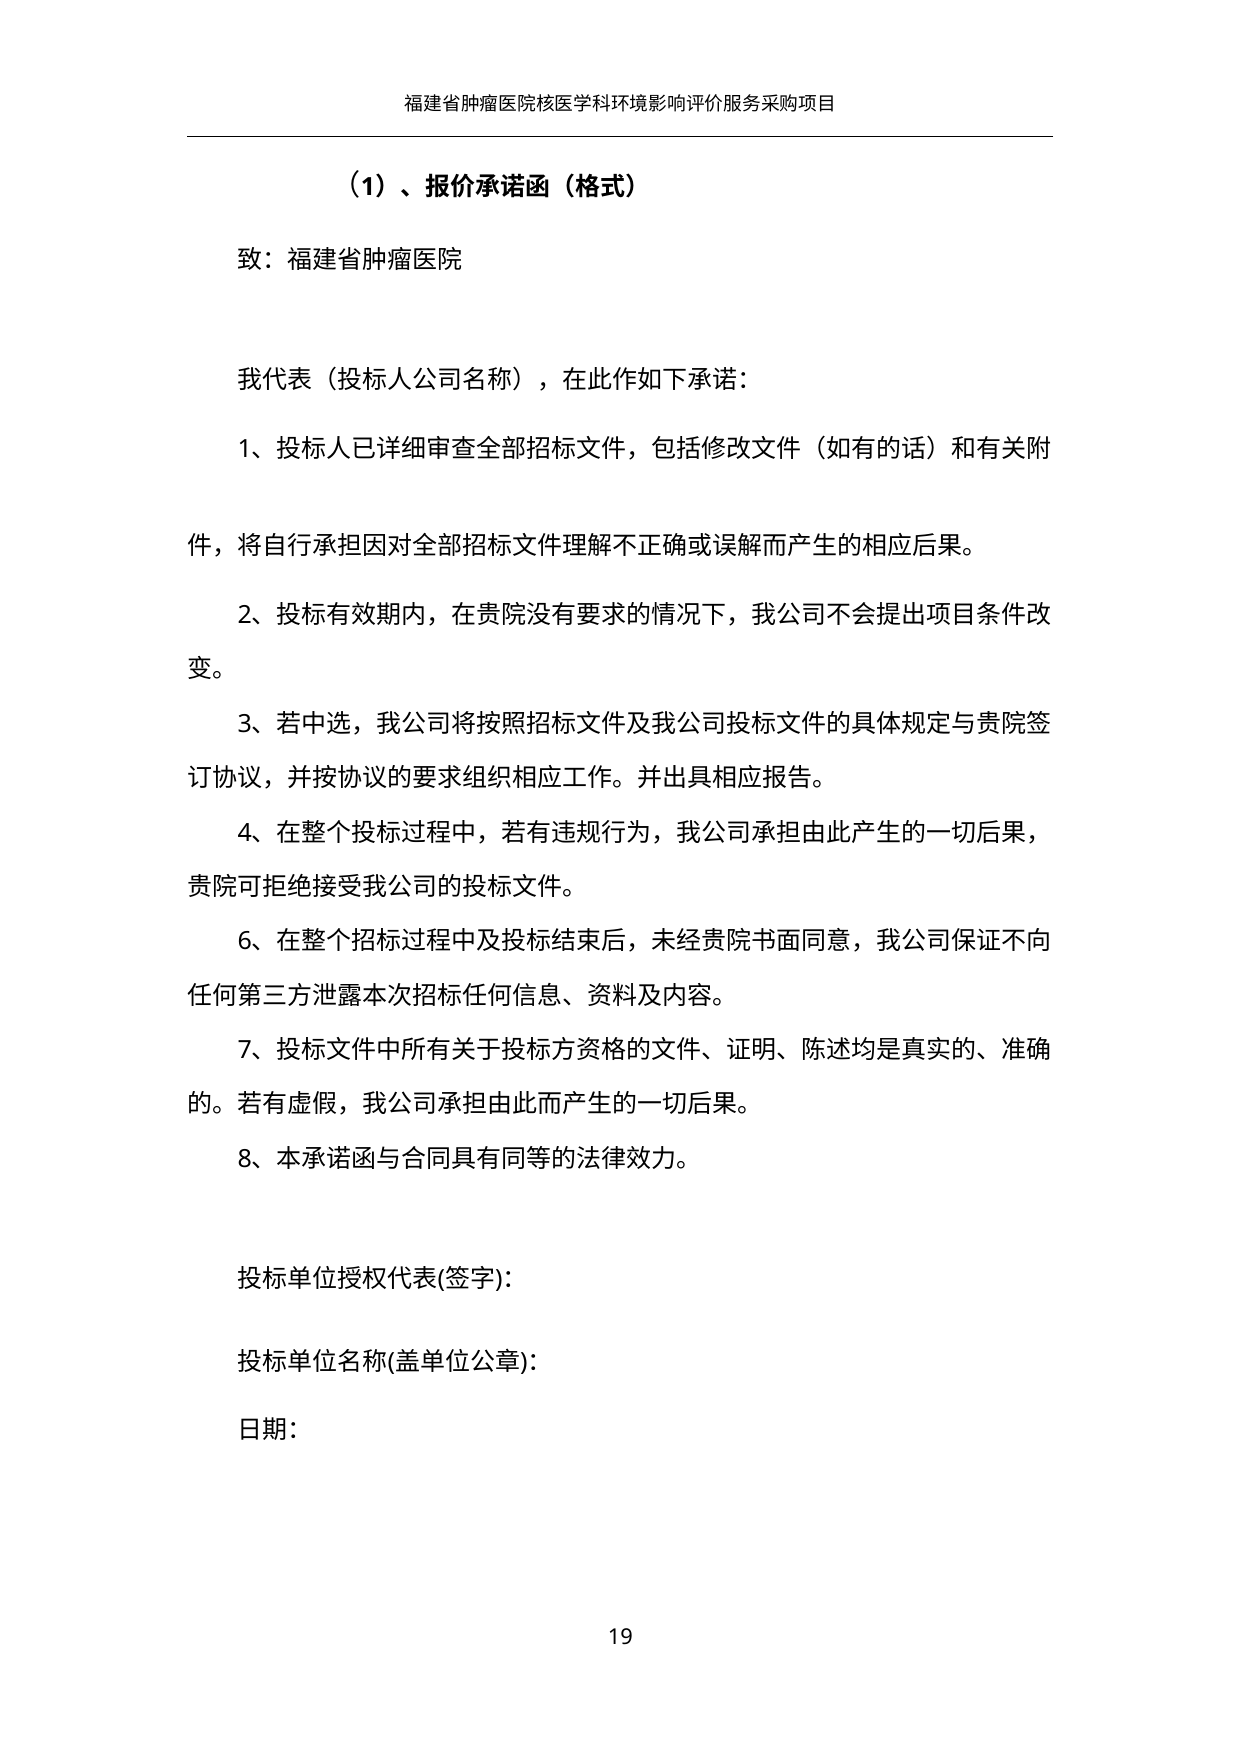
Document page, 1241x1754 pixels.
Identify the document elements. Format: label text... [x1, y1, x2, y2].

text 我代表（投标人公司名称），在此作如下承诺： [187, 359, 1053, 396]
text 日期： [187, 1410, 1053, 1446]
text 7、投标文件中所有关于投标方资格的文件、证明、陈述均是真实的、准确的。若有虚假，我公司承担由此而产生的一切后果。 [187, 1029, 1053, 1120]
text 致：福建省肿瘤医院 [187, 225, 1053, 290]
text 投标单位名称(盖单位公章)： [187, 1327, 1053, 1392]
text 8、本承诺函与合同具有同等的法律效力。 [187, 1138, 1053, 1174]
text 1、投标人已详细审查全部招标文件，包括修改文件（如有的话）和有关附件，将自行承担因对全部招标文件理解不正确或误解而产生的相应后果。 [187, 414, 1053, 576]
text 3、若中选，我公司将按照招标文件及我公司投标文件的具体规定与贵院签订协议，并按协议的要求组织相应工作。并出具相应报告。 [187, 703, 1053, 794]
text （1）、报价承诺函（格式） [187, 162, 1053, 204]
text 6、在整个招标过程中及投标结束后，未经贵院书面同意，我公司保证不向任何第三方泄露本次招标任何信息、资料及内容。 [187, 921, 1053, 1011]
text 投标单位授权代表(签字)： [187, 1244, 1053, 1309]
text 2、投标有效期内，在贵院没有要求的情况下，我公司不会提出项目条件改变。 [187, 594, 1053, 685]
text 4、在整个投标过程中，若有违规行为，我公司承担由此产生的一切后果，贵院可拒绝接受我公司的投标文件。 [187, 812, 1053, 903]
